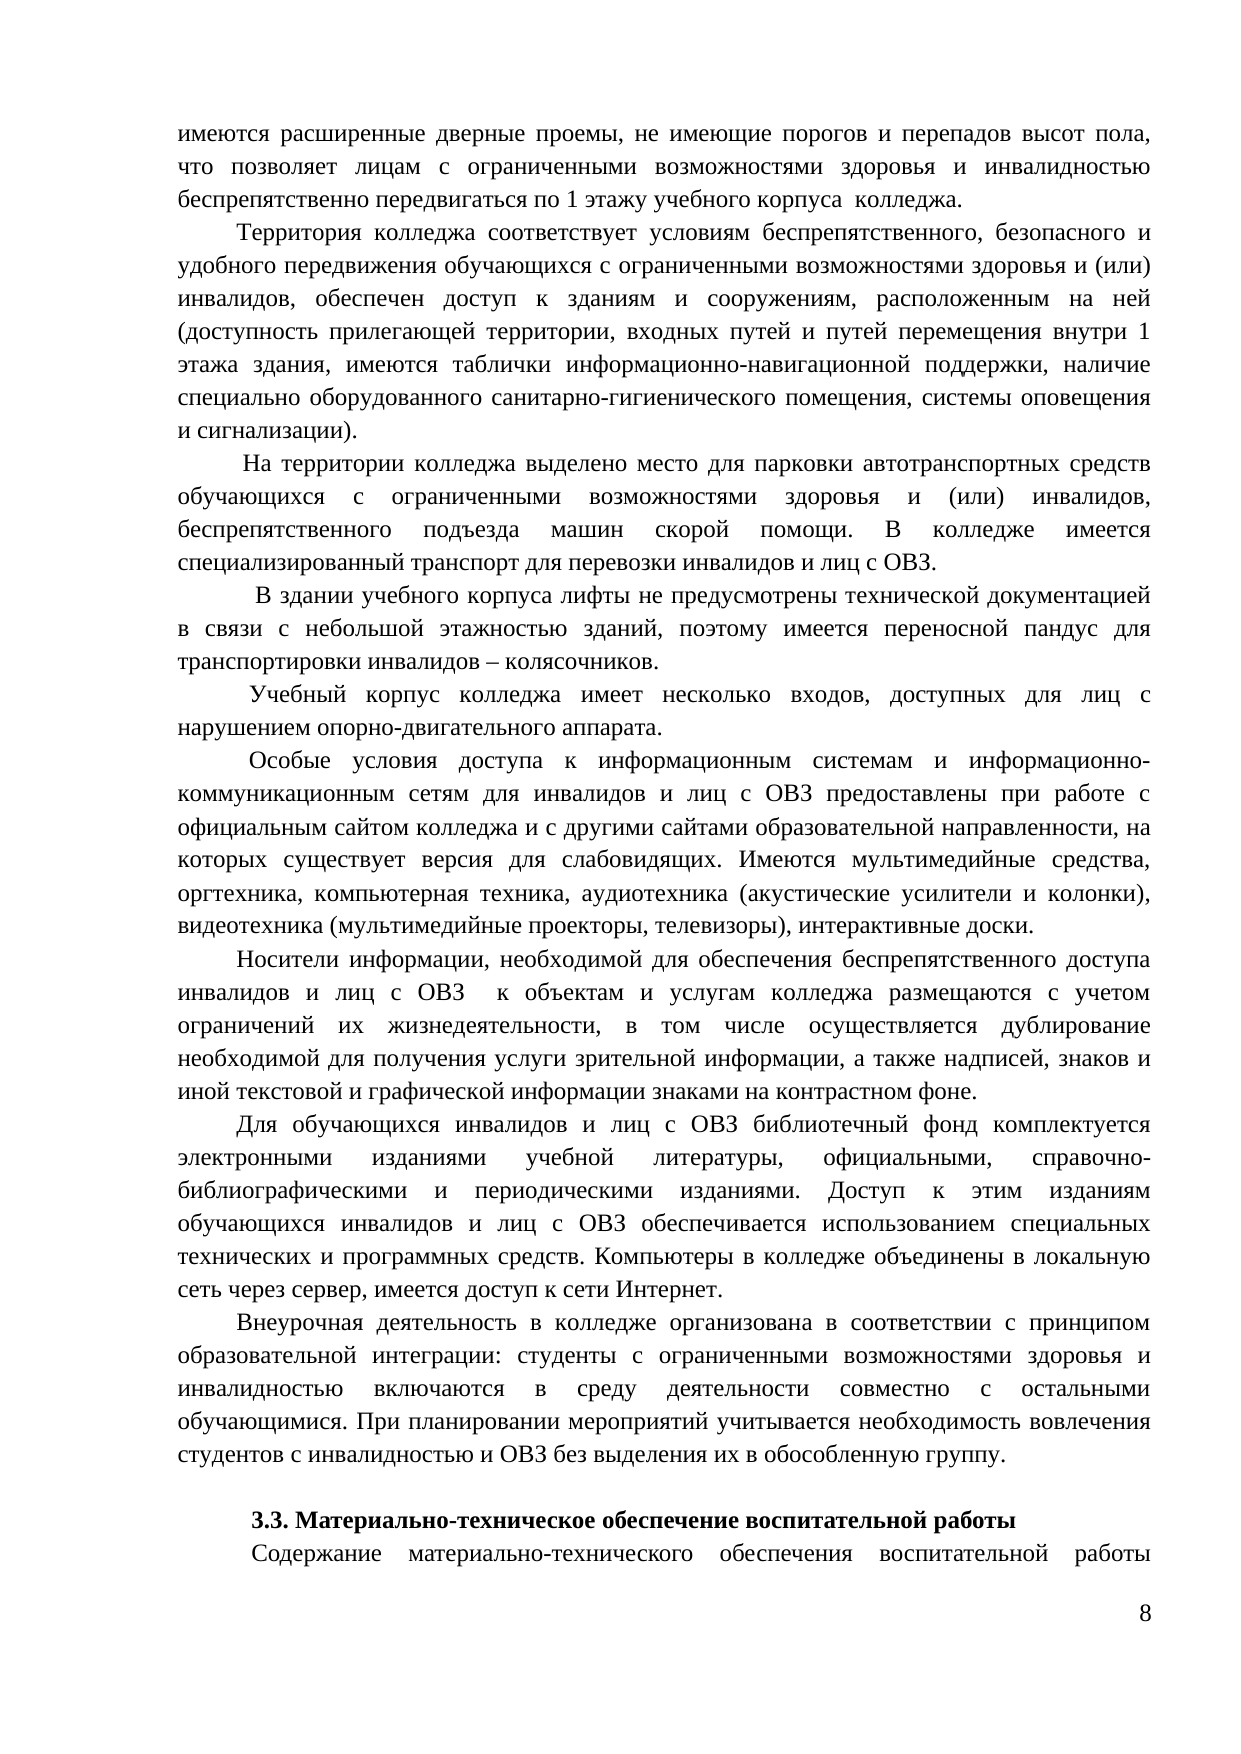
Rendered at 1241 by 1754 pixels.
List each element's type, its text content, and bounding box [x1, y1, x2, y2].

text Территория колледжа соответствует условиям беспрепятственного, безопасного и удобного передвижения обучающихся с ограниченными возможностями здоровья и (или) инвалидов, обеспечен доступ к зданиям и сооружениям, расположенным на ней (доступность прилегающей территории, входных путей и путей перемещения внутри 1 этажа здания, имеются таблички информационно-навигационной поддержки, наличие специально оборудованного санитарно-гигиенического помещения, системы оповещения и сигнализации). [177, 217, 1152, 444]
text 3.3. Материально-техническое обеспечение воспитательной работы [177, 1505, 1152, 1534]
text В здании учебного корпуса лифты не предусмотрены технической документацией в связи с небольшой этажностью зданий, поэтому имеется переносной пандус для транспортировки инвалидов – колясочников. [177, 580, 1152, 675]
text Особые условия доступа к информационным системам и информационно-коммуникационным сетям для инвалидов и лиц с ОВЗ предоставлены при работе с официальным сайтом колледжа и с другими сайтами образовательной направленности, на которых существует версия для слабовидящих. Имеются мультимедийные средства, оргтехника, компьютерная техника, аудиотехника (акустические усилители и колонки), видеотехника (мультимедийные проекторы, телевизоры), интерактивные доски. [177, 746, 1152, 939]
text Учебный корпус колледжа имеет несколько входов, доступных для лиц с нарушением опорно-двигательного аппарата. [177, 679, 1152, 741]
text Носители информации, необходимой для обеспечения беспрепятственного доступа инвалидов и лиц с ОВЗ к объектам и услугам колледжа размещаются с учетом ограничений их жизнедеятельности, в том числе осуществляется дублирование необходимой для получения услуги зрительной информации, а также надписей, знаков и иной текстовой и графической информации знаками на контрастном фоне. [177, 944, 1152, 1104]
text Для обучающихся инвалидов и лиц с ОВЗ библиотечный фонд комплектуется электронными изданиями учебной литературы, официальными, справочно-библиографическими и периодическими изданиями. Доступ к этим изданиям обучающихся инвалидов и лиц с ОВЗ обеспечивается использованием специальных технических и программных средств. Компьютеры в колледже объединены в локальную сеть через сервер, имеется доступ к сети Интернет. [177, 1109, 1152, 1303]
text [177, 118, 1152, 213]
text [177, 1538, 1152, 1567]
text Внеурочная деятельность в колледже организована в соответствии с принципом образовательной интеграции: студенты с ограниченными возможностями здоровья и инвалидностью включаются в среду деятельности совместно с остальными обучающимися. При планировании мероприятий учитывается необходимость вовлечения студентов с инвалидностью и ОВЗ без выделения их в обособленную группу. [177, 1307, 1152, 1468]
text На территории колледжа выделено место для парковки автотранспортных средств обучающихся с ограниченными возможностями здоровья и (или) инвалидов, беспрепятственного подъезда машин скорой помощи. В колледже имеется специализированный транспорт для перевозки инвалидов и лиц с ОВЗ. [177, 448, 1152, 576]
